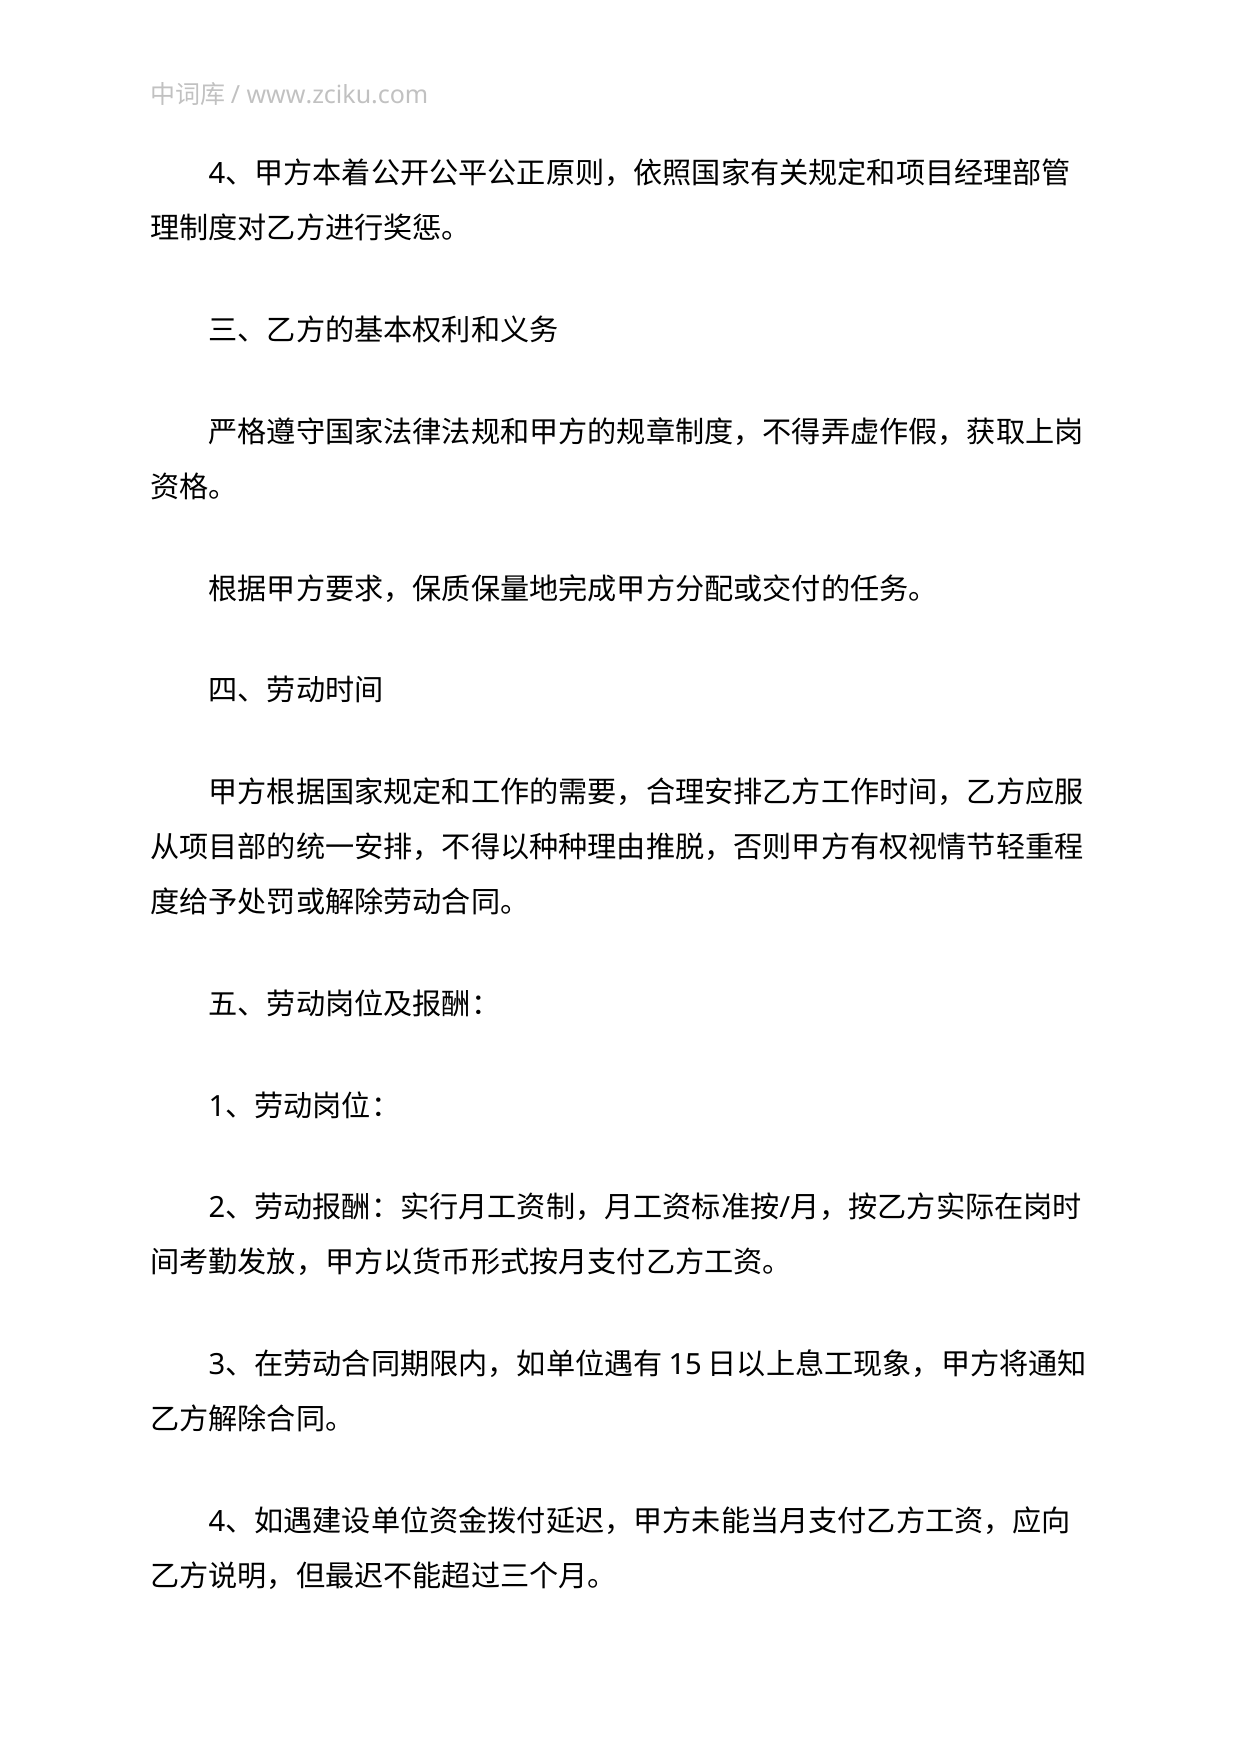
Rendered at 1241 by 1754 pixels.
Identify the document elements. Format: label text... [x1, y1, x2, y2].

text 甲方根据国家规定和工作的需要，合理安排乙方工作时间，乙方应服从项目部的统一安排，不得以种种理由推脱，否则甲方有权视情节轻重程度给予处罚或解除劳动合同。 [150, 769, 1090, 921]
text 4、甲方本着公开公平公正原则，依照国家有关规定和项目经理部管理制度对乙方进行奖惩。 [150, 150, 1090, 247]
text 1、劳动岗位： [150, 1082, 1090, 1124]
text 三、乙方的基本权利和义务 [150, 307, 1090, 349]
text 3、在劳动合同期限内，如单位遇有15日以上息工现象，甲方将通知乙方解除合同。 [150, 1341, 1090, 1438]
text 五、劳动岗位及报酬： [150, 980, 1090, 1023]
text 严格遵守国家法律法规和甲方的规章制度，不得弄虚作假，获取上岗资格。 [150, 408, 1090, 506]
text 2、劳动报酬：实行月工资制，月工资标准按/月，按乙方实际在岗时间考勤发放，甲方以货币形式按月支付乙方工资。 [150, 1184, 1090, 1281]
text 根据甲方要求，保质保量地完成甲方分配或交付的任务。 [150, 565, 1090, 607]
text 4、如遇建设单位资金拨付延迟，甲方未能当月支付乙方工资，应向乙方说明，但最迟不能超过三个月。 [150, 1498, 1090, 1595]
text 四、劳动时间 [150, 667, 1090, 709]
